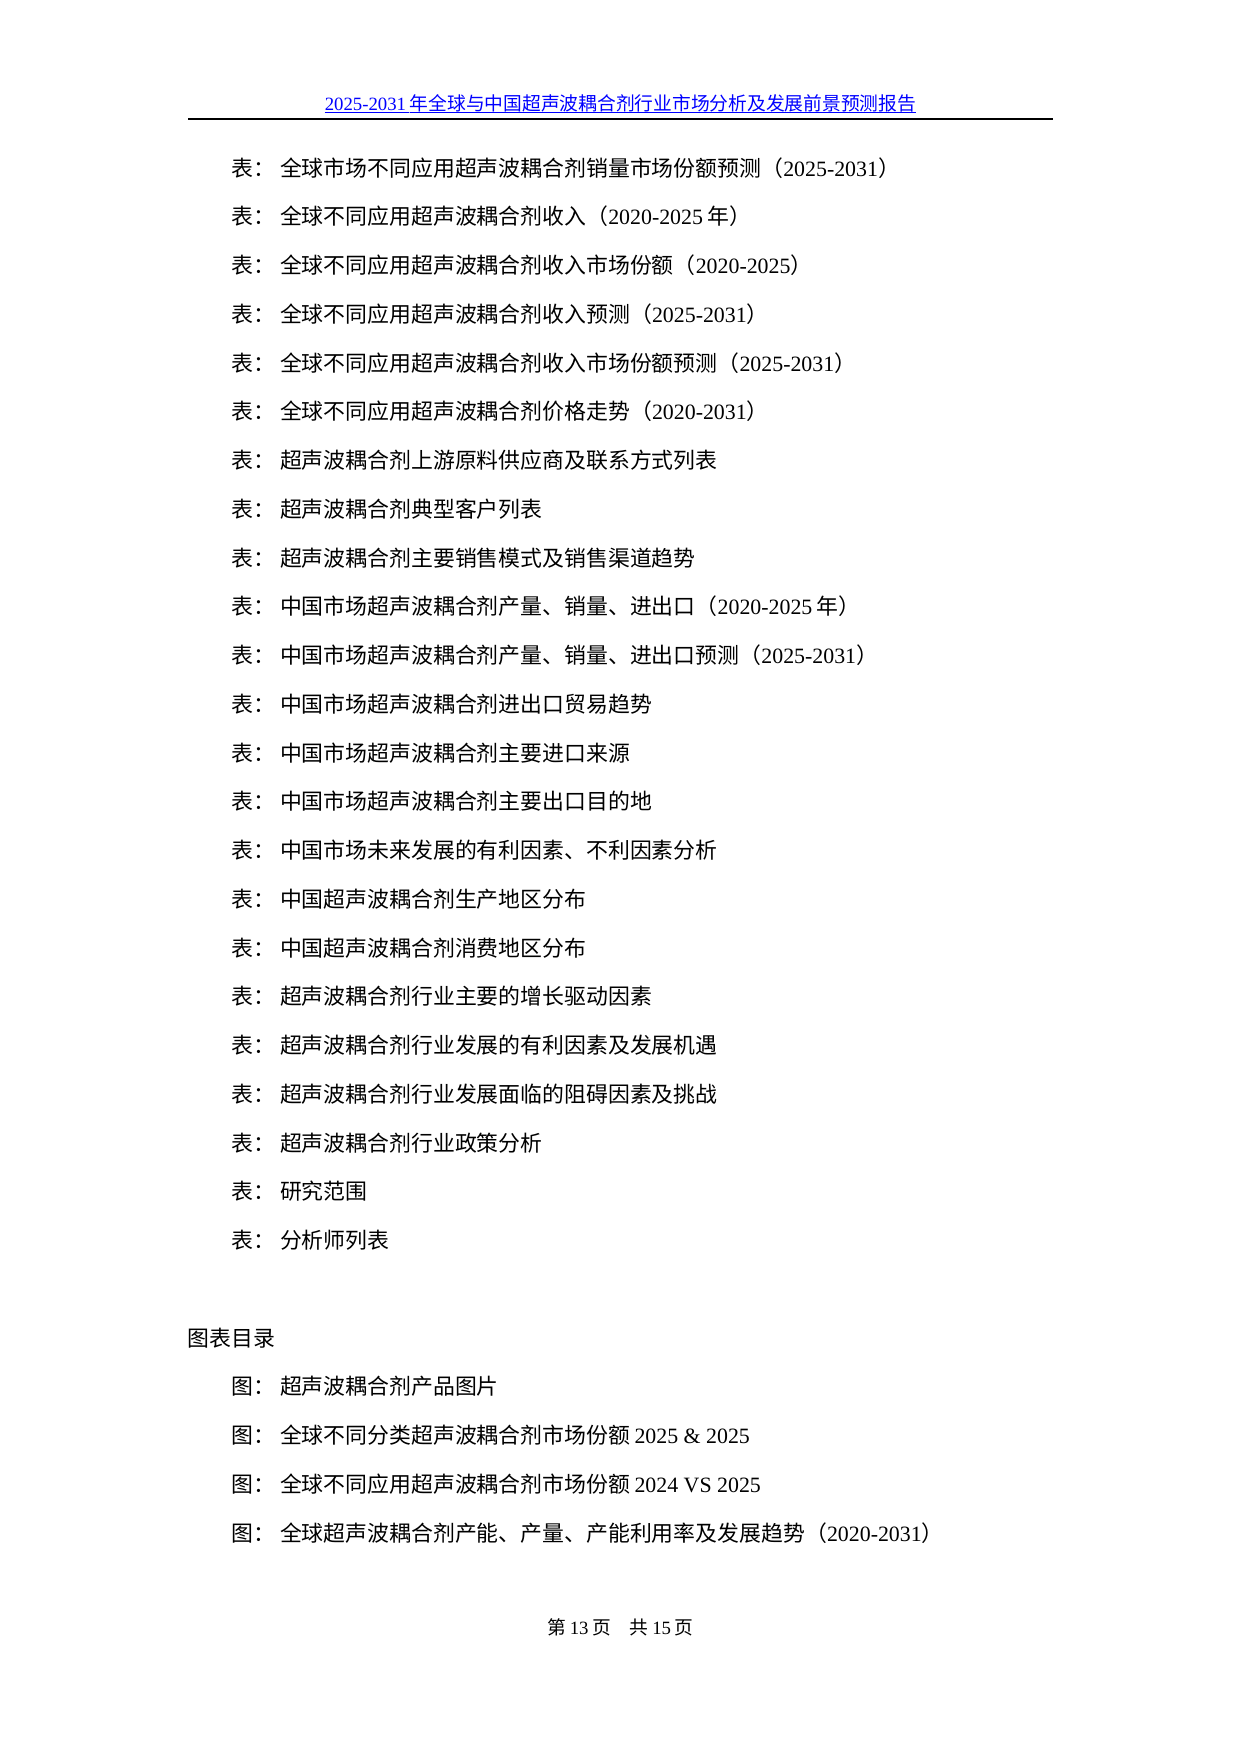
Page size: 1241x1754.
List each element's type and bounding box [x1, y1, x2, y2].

text [187, 150, 1053, 1548]
